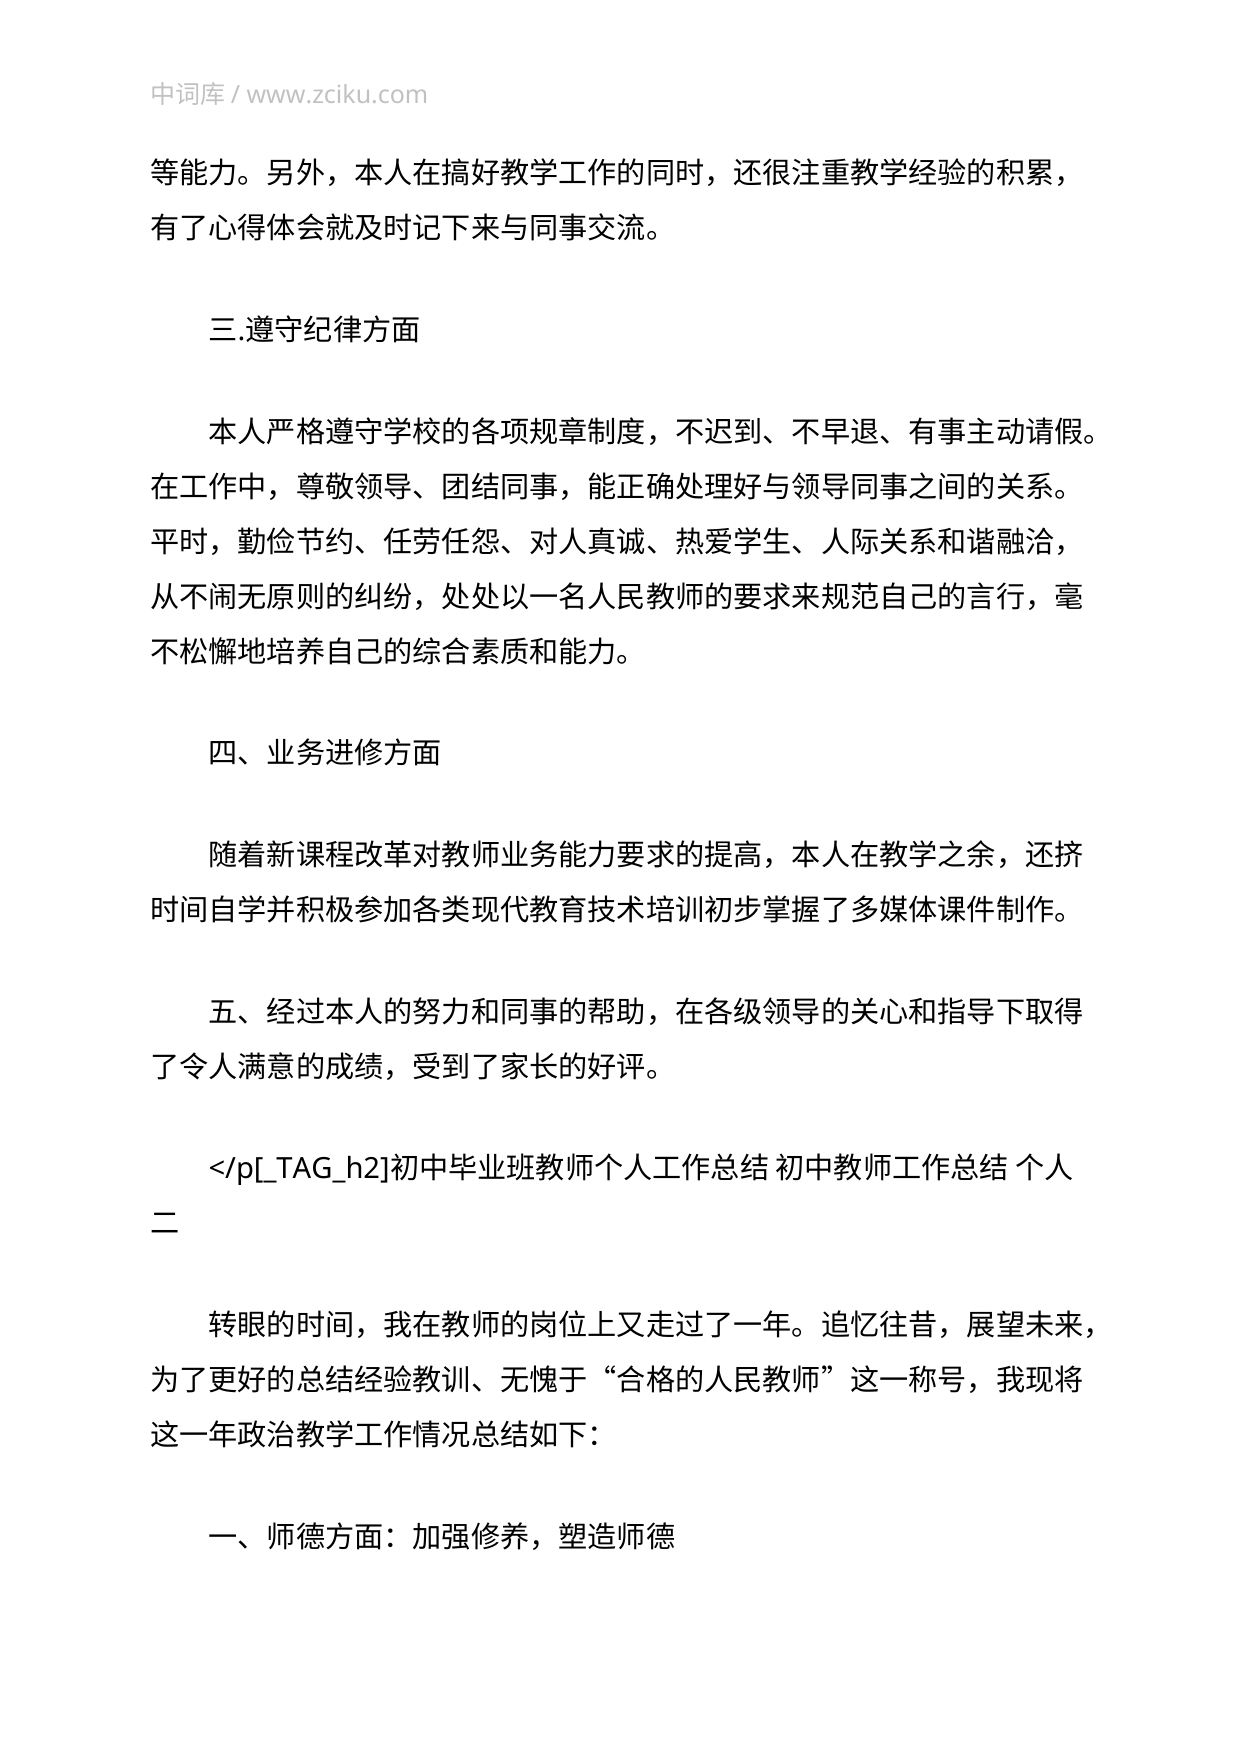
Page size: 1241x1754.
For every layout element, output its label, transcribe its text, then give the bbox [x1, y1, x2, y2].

text 三.遵守纪律方面 [150, 307, 1090, 349]
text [150, 150, 1090, 247]
text 本人严格遵守学校的各项规章制度，不迟到、不早退、有事主动请假。在工作中，尊敬领导、团结同事，能正确处理好与领导同事之间的关系。平时，勤俭节约、任劳任怨、对人真诚、热爱学生、人际关系和谐融洽，从不闹无原则的纠纷，处处以一名人民教师的要求来规范自己的言行，毫不松懈地培养自己的综合素质和能力。 [150, 409, 1090, 671]
text 转眼的时间，我在教师的岗位上又走过了一年。追忆往昔，展望未来，为了更好的总结经验教训、无愧于“合格的人民教师”这一称号，我现将这一年政治教学工作情况总结如下： [150, 1302, 1090, 1454]
text </p[_TAG_h2]初中毕业班教师个人工作总结 初中教师工作总结 个人二 [150, 1145, 1090, 1242]
text 一、师德方面：加强修养，塑造师德 [150, 1513, 1090, 1556]
text 五、经过本人的努力和同事的帮助，在各级领导的关心和指导下取得了令人满意的成绩，受到了家长的好评。 [150, 988, 1090, 1086]
text 四、业务进修方面 [150, 730, 1090, 772]
text 随着新课程改革对教师业务能力要求的提高，本人在教学之余，还挤时间自学并积极参加各类现代教育技术培训初步掌握了多媒体课件制作。 [150, 832, 1090, 929]
